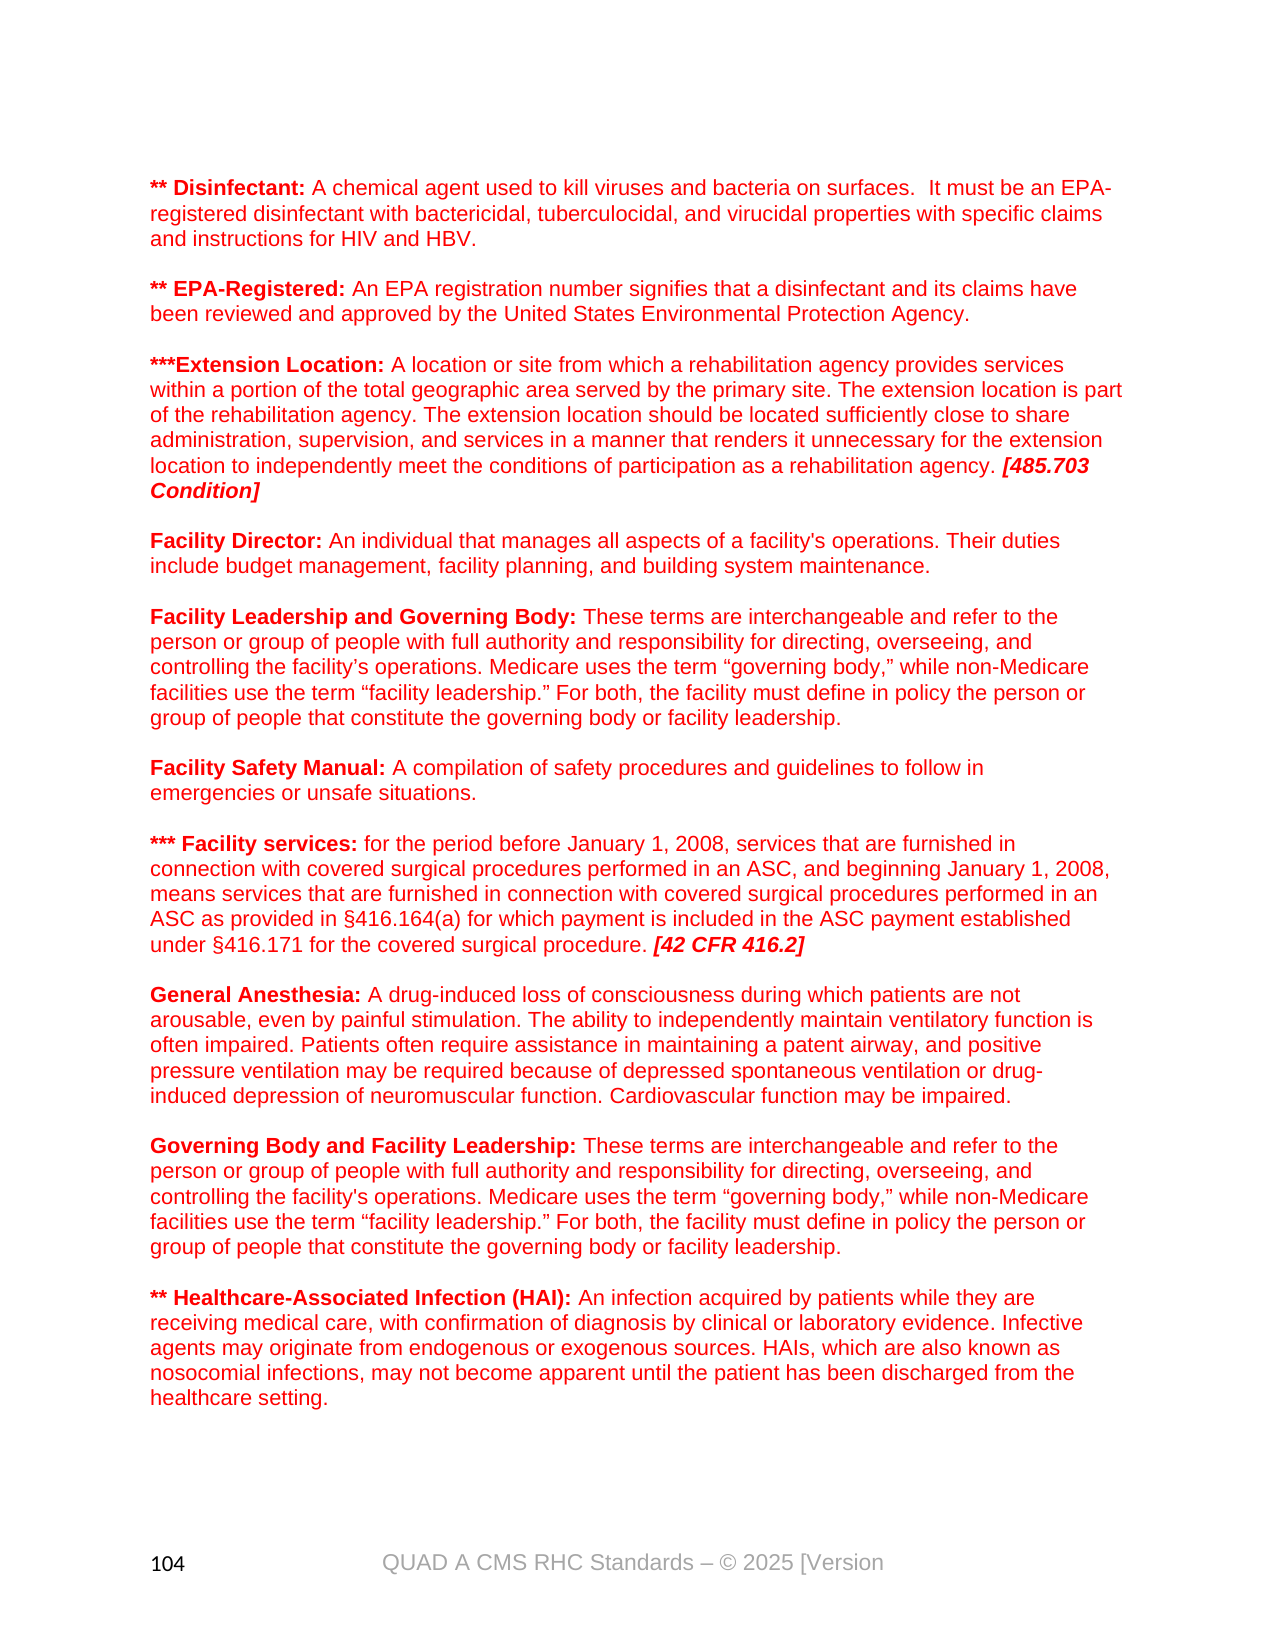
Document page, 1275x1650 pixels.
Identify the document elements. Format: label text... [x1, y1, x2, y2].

text ** Healthcare-Associated Infection (HAI): An infection acquired by patients while they are receiving medical care, with confirmation of diagnosis by clinical or laboratory evidence. Infective agents may originate from endogenous or exogenous sources. HAIs, which are also known as nosocomial infections, may not become apparent until the patient has been discharged from the healthcare setting. [150, 1284, 1125, 1410]
text Facility Safety Manual: A compilation of safety procedures and guidelines to follow in emergencies or unsafe situations. [150, 755, 1116, 805]
text ** Disinfectant: A chemical agent used to kill viruses and bacteria on surfaces. It must be an EPA-registered disinfectant with bactericidal, tuberculocidal, and virucidal properties with specific claims and instructions for HIV and HBV. [150, 175, 1125, 251]
text Facility Director: An individual that manages all aspects of a facility's operations. Their duties include budget management, facility planning, and building system maintenance. [150, 528, 1125, 578]
text *** Facility services: for the period before January 1, 2008, services that are furnished in connection with covered surgical procedures performed in an ASC, and beginning January 1, 2008, means services that are furnished in connection with covered surgical procedures performed in an ASC as provided in §416.164(a) for which payment is included in the ASC payment established under §416.171 for the covered surgical procedure. [42 CFR 416.2] [150, 831, 1116, 957]
text Facility Leadership and Governing Body: These terms are interchangeable and refer to the person or group of people with full authority and responsibility for directing, overseeing, and controlling the facility’s operations. Medicare uses the term “governing body,” while non-Medicare facilities use the term “facility leadership.” For both, the facility must define in policy the person or group of people that constitute the governing body or facility leadership. [150, 604, 1116, 730]
text Governing Body and Facility Leadership: These terms are interchangeable and refer to the person or group of people with full authority and responsibility for directing, overseeing, and controlling the facility's operations. Medicare uses the term “governing body,” while non-Medicare facilities use the term “facility leadership.” For both, the facility must define in policy the person or group of people that constitute the governing body or facility leadership. [150, 1133, 1116, 1259]
text ** EPA-Registered: An EPA registration number signifies that a disinfectant and its claims have been reviewed and approved by the United States Environmental Protection Agency. [150, 276, 1125, 326]
text General Anesthesia: A drug-induced loss of consciousness during which patients are not arousable, even by painful stimulation. The ability to independently maintain ventilatory function is often impaired. Patients often require assistance in maintaining a patent airway, and positive pressure ventilation may be required because of depressed spontaneous ventilation or drug-induced depression of neuromuscular function. Cardiovascular function may be impaired. [150, 982, 1116, 1108]
text ***Extension Location: A location or site from which a rehabilitation agency provides services within a portion of the total geographic area served by the primary site. The extension location is part of the rehabilitation agency. The extension location should be located sufficiently close to share administration, supervision, and services in a manner that renders it unnecessary for the extension location to independently meet the conditions of participation as a rehabilitation agency. [485.703 Condition] [150, 352, 1125, 503]
